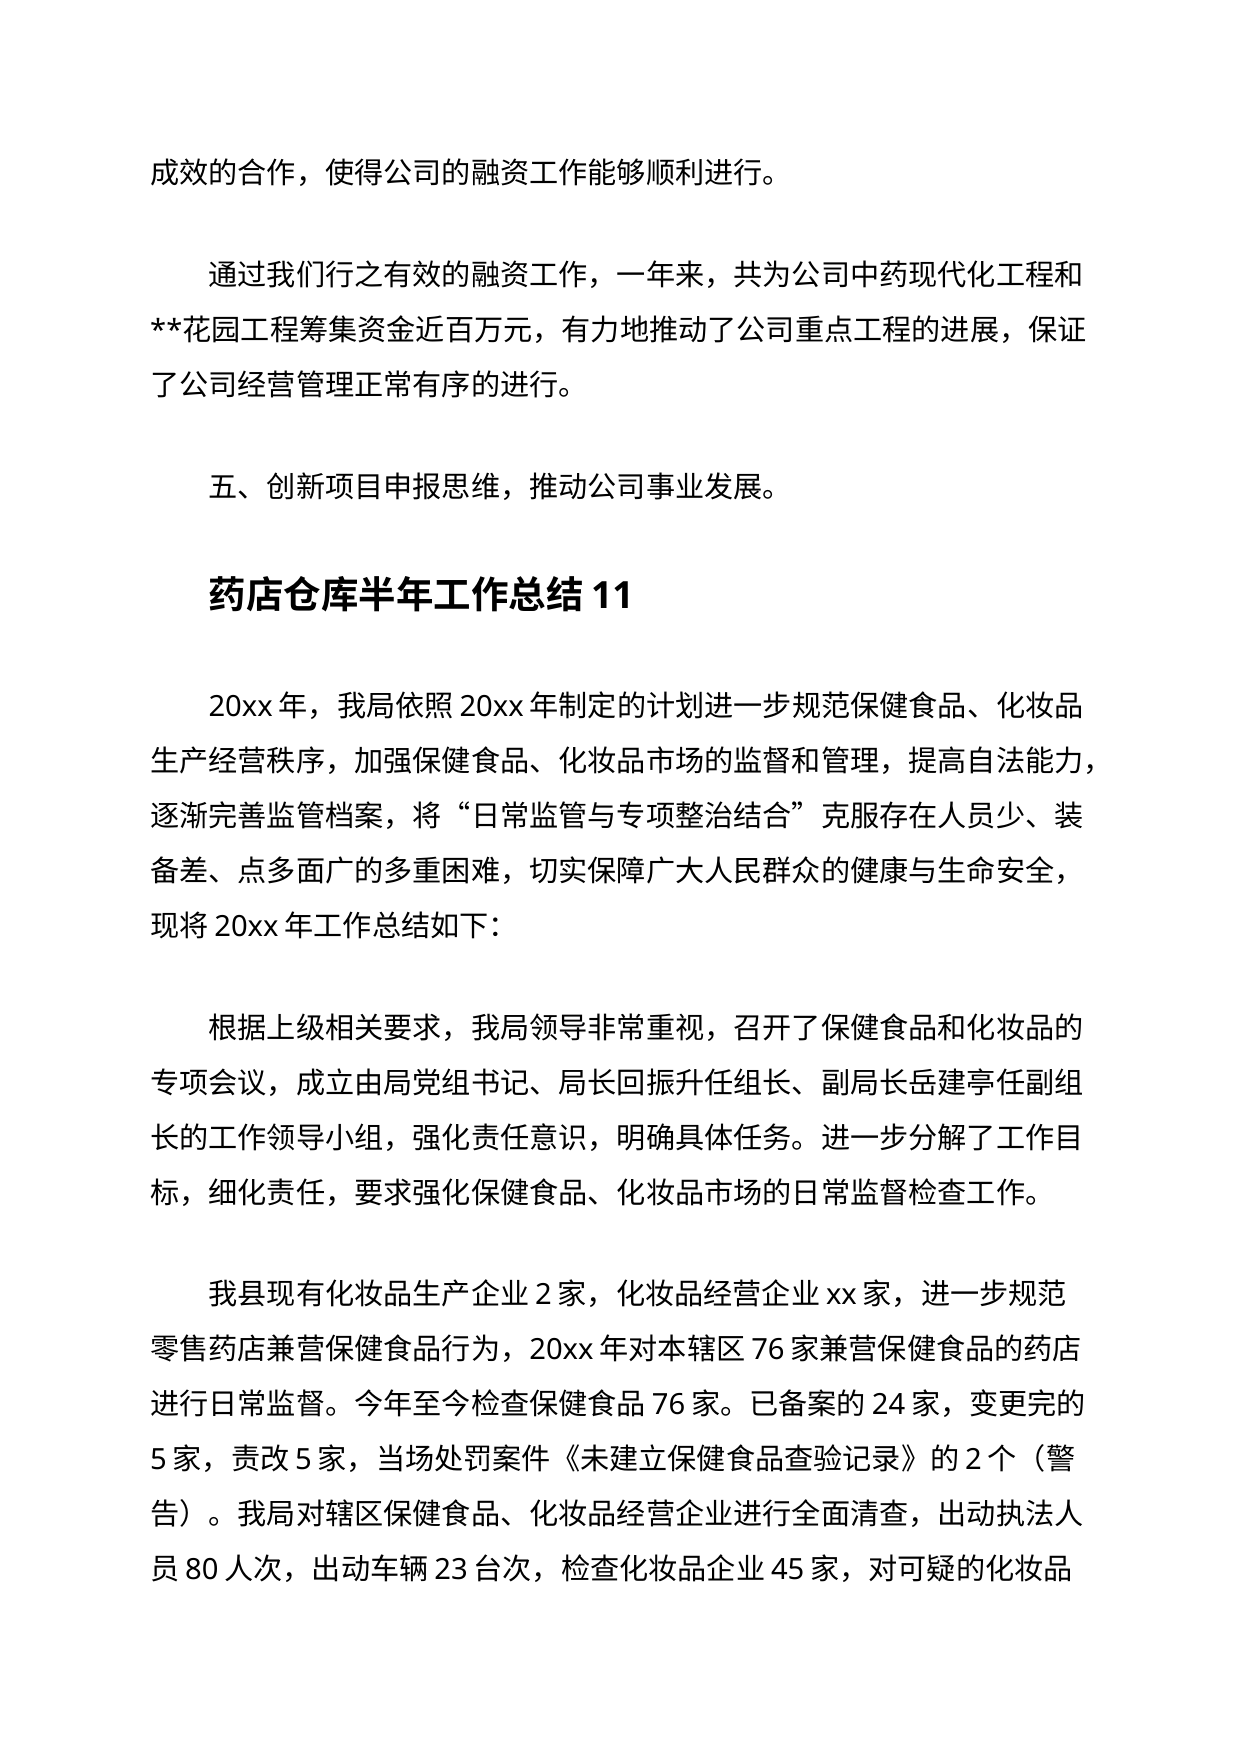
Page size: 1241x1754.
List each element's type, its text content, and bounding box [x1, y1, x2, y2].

text 药店仓库半年工作总结11 [150, 565, 1090, 620]
text 20xx年，我局依照20xx年制定的计划进一步规范保健食品、化妆品生产经营秩序，加强保健食品、化妆品市场的监督和管理，提高自法能力，逐渐完善监管档案，将“日常监管与专项整治结合”克服存在人员少、装备差、点多面广的多重困难，切实保障广大人民群众的健康与生命安全，现将20xx年工作总结如下： [150, 683, 1090, 945]
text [150, 1271, 1090, 1588]
text 通过我们行之有效的融资工作，一年来，共为公司中药现代化工程和**花园工程筹集资金近百万元，有力地推动了公司重点工程的进展，保证了公司经营管理正常有序的进行。 [150, 252, 1090, 404]
text 五、创新项目申报思维，推动公司事业发展。 [150, 463, 1090, 506]
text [150, 150, 1090, 192]
text 根据上级相关要求，我局领导非常重视，召开了保健食品和化妆品的专项会议，成立由局党组书记、局长回振升任组长、副局长岳建亭任副组长的工作领导小组，强化责任意识，明确具体任务。进一步分解了工作目标，细化责任，要求强化保健食品、化妆品市场的日常监督检查工作。 [150, 1004, 1090, 1211]
